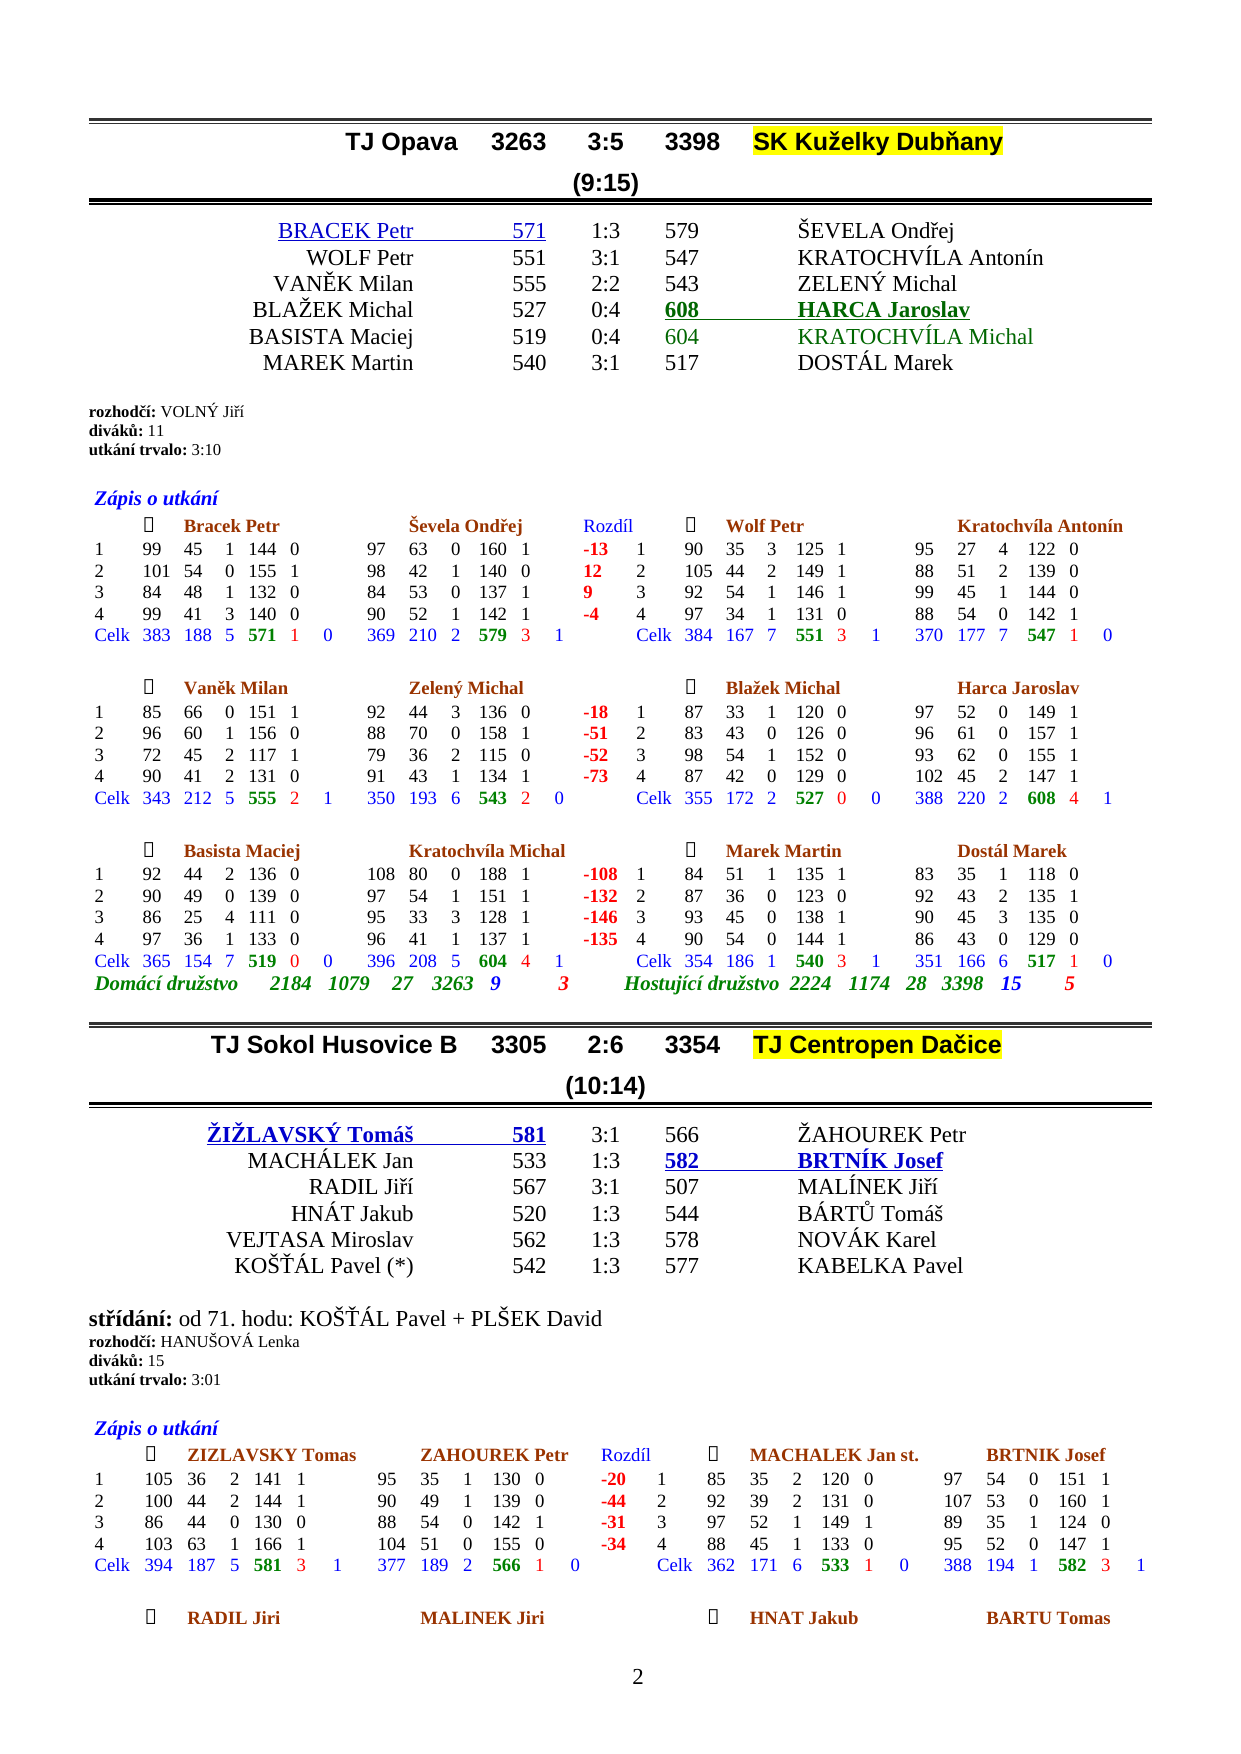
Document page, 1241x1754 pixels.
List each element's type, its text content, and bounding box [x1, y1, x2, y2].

text 2 90 49 0 139 0 97 54 1 151 1 -132 2 87 36 0 123 0 92 43 2 135 1 [94, 885, 1152, 906]
text (10:14) [89, 1063, 1152, 1102]
text střídání: od 71. hodu: KOŠŤÁL Pavel + PLŠEK David [89, 1305, 1152, 1332]
text RADIL Jiří 567 3:1 507 MALÍNEK Jiří [89, 1173, 1152, 1200]
text ŽIŽLAVSKÝ Tomáš 581 3:1 566 ŽAHOUREK Petr [89, 1121, 1152, 1147]
text diváků: 15 [89, 1351, 1152, 1370]
text rozhodčí: VOLNÝ Jiří [89, 402, 1152, 421]
text utkání trvalo: 3:01 [89, 1370, 1152, 1389]
text Celk 343 212 5 555 2 1 350 193 6 543 2 0 Celk 355 172 2 527 0 0 388 220 2 608 4 1 [94, 787, 1152, 808]
text 4 103 63 1 166 1 104 51 0 155 0 -34 4 88 45 1 133 0 95 52 0 147 1 [94, 1533, 1152, 1554]
text Celk 394 187 5 581 3 1 377 189 2 566 1 0 Celk 362 171 6 533 1 0 388 194 1 582 3 1 [94, 1554, 1152, 1576]
text 3 84 48 1 132 0 84 53 0 137 1 9 3 92 54 1 146 1 99 45 1 144 0 [94, 581, 1152, 603]
text BRACEK Petr 571 1:3 579 ŠEVELA Ondřej [89, 217, 1152, 244]
text  ZIZLAVSKY Tomas ZAHOUREK Petr Rozdíl  MACHALEK Jan st. BRTNIK Josef [94, 1439, 1152, 1468]
text WOLF Petr 551 3:1 547 KRATOCHVÍLA Antonín [89, 244, 1152, 270]
text 1 85 66 0 151 1 92 44 3 136 0 -18 1 87 33 1 120 0 97 52 0 149 1 [94, 701, 1152, 722]
text 1 92 44 2 136 0 108 80 0 188 1 -108 1 84 51 1 135 1 83 35 1 118 0 [94, 863, 1152, 885]
text Celk 383 188 5 571 1 0 369 210 2 579 3 1 Celk 384 167 7 551 3 1 370 177 7 547 1 0 [94, 624, 1152, 646]
text utkání trvalo: 3:10 [89, 440, 1152, 459]
text Celk 365 154 7 519 0 0 396 208 5 604 4 1 Celk 354 186 1 540 3 1 351 166 6 517 1 0 [94, 949, 1152, 971]
text 4 97 36 1 133 0 96 41 1 137 1 -135 4 90 54 0 144 1 86 43 0 129 0 [94, 928, 1152, 949]
text 2 96 60 1 156 0 88 70 0 158 1 -51 2 83 43 0 126 0 96 61 0 157 1 [94, 722, 1152, 744]
text VANĚK Milan 555 2:2 543 ZELENÝ Michal [89, 270, 1152, 296]
text TJ Sokol Husovice B 3305 2:6 3354 TJ Centropen Dačice [89, 1028, 1152, 1059]
text 2 100 44 2 144 1 90 49 1 139 0 -44 2 92 39 2 131 0 107 53 0 160 1 [94, 1489, 1152, 1511]
text (9:15) [89, 159, 1152, 198]
text 4 90 41 2 131 0 91 43 1 134 1 -73 4 87 42 0 129 0 102 45 2 147 1 [94, 765, 1152, 787]
text KOŠŤÁL Pavel (*) 542 1:3 577 KABELKA Pavel [89, 1252, 1152, 1279]
text 3 86 25 4 111 0 95 33 3 128 1 -146 3 93 45 0 138 1 90 45 3 135 0 [94, 906, 1152, 928]
text 2 101 54 0 155 1 98 42 1 140 0 12 2 105 44 2 149 1 88 51 2 139 0 [94, 560, 1152, 581]
text diváků: 11 [89, 421, 1152, 440]
text 4 99 41 3 140 0 90 52 1 142 1 -4 4 97 34 1 131 0 88 54 0 142 1 [94, 603, 1152, 624]
text 1 99 45 1 144 0 97 63 0 160 1 -13 1 90 35 3 125 1 95 27 4 122 0 [94, 538, 1152, 560]
text MAREK Martin 540 3:1 517 DOSTÁL Marek [89, 349, 1152, 375]
text Zápis o utkání [94, 486, 1152, 510]
text HNÁT Jakub 520 1:3 544 BÁRTŮ Tomáš [89, 1200, 1152, 1226]
text BASISTA Maciej 519 0:4 604 KRATOCHVÍLA Michal [89, 323, 1152, 349]
text MACHÁLEK Jan 533 1:3 582 BRTNÍK Josef [89, 1147, 1152, 1173]
text  Basista Maciej Kratochvíla Michal  Marek Martin Dostál Marek [94, 835, 1152, 863]
text  Vaněk Milan Zelený Michal  Blažek Michal Harca Jaroslav [94, 672, 1152, 701]
text  Bracek Petr Ševela Ondřej Rozdíl  Wolf Petr Kratochvíla Antonín [94, 510, 1152, 538]
text 3 72 45 2 117 1 79 36 2 115 0 -52 3 98 54 1 152 0 93 62 0 155 1 [94, 744, 1152, 765]
text TJ Opava 3263 3:5 3398 SK Kuželky Dubňany [89, 124, 1152, 155]
text Zápis o utkání [94, 1415, 1152, 1439]
text  RADIL Jiri MALINEK Jiri  HNAT Jakub BARTU Tomas [94, 1602, 1152, 1631]
text BLAŽEK Michal 527 0:4 608 HARCA Jaroslav [89, 296, 1152, 323]
text VEJTASA Miroslav 562 1:3 578 NOVÁK Karel [89, 1226, 1152, 1252]
text rozhodčí: HANUŠOVÁ Lenka [89, 1332, 1152, 1351]
text 1 105 36 2 141 1 95 35 1 130 0 -20 1 85 35 2 120 0 97 54 0 151 1 [94, 1468, 1152, 1489]
text 3 86 44 0 130 0 88 54 0 142 1 -31 3 97 52 1 149 1 89 35 1 124 0 [94, 1511, 1152, 1533]
text Domácí družstvo 2184 1079 27 3263 9 3 Hostující družstvo 2224 1174 28 3398 15 5 [94, 971, 1152, 995]
